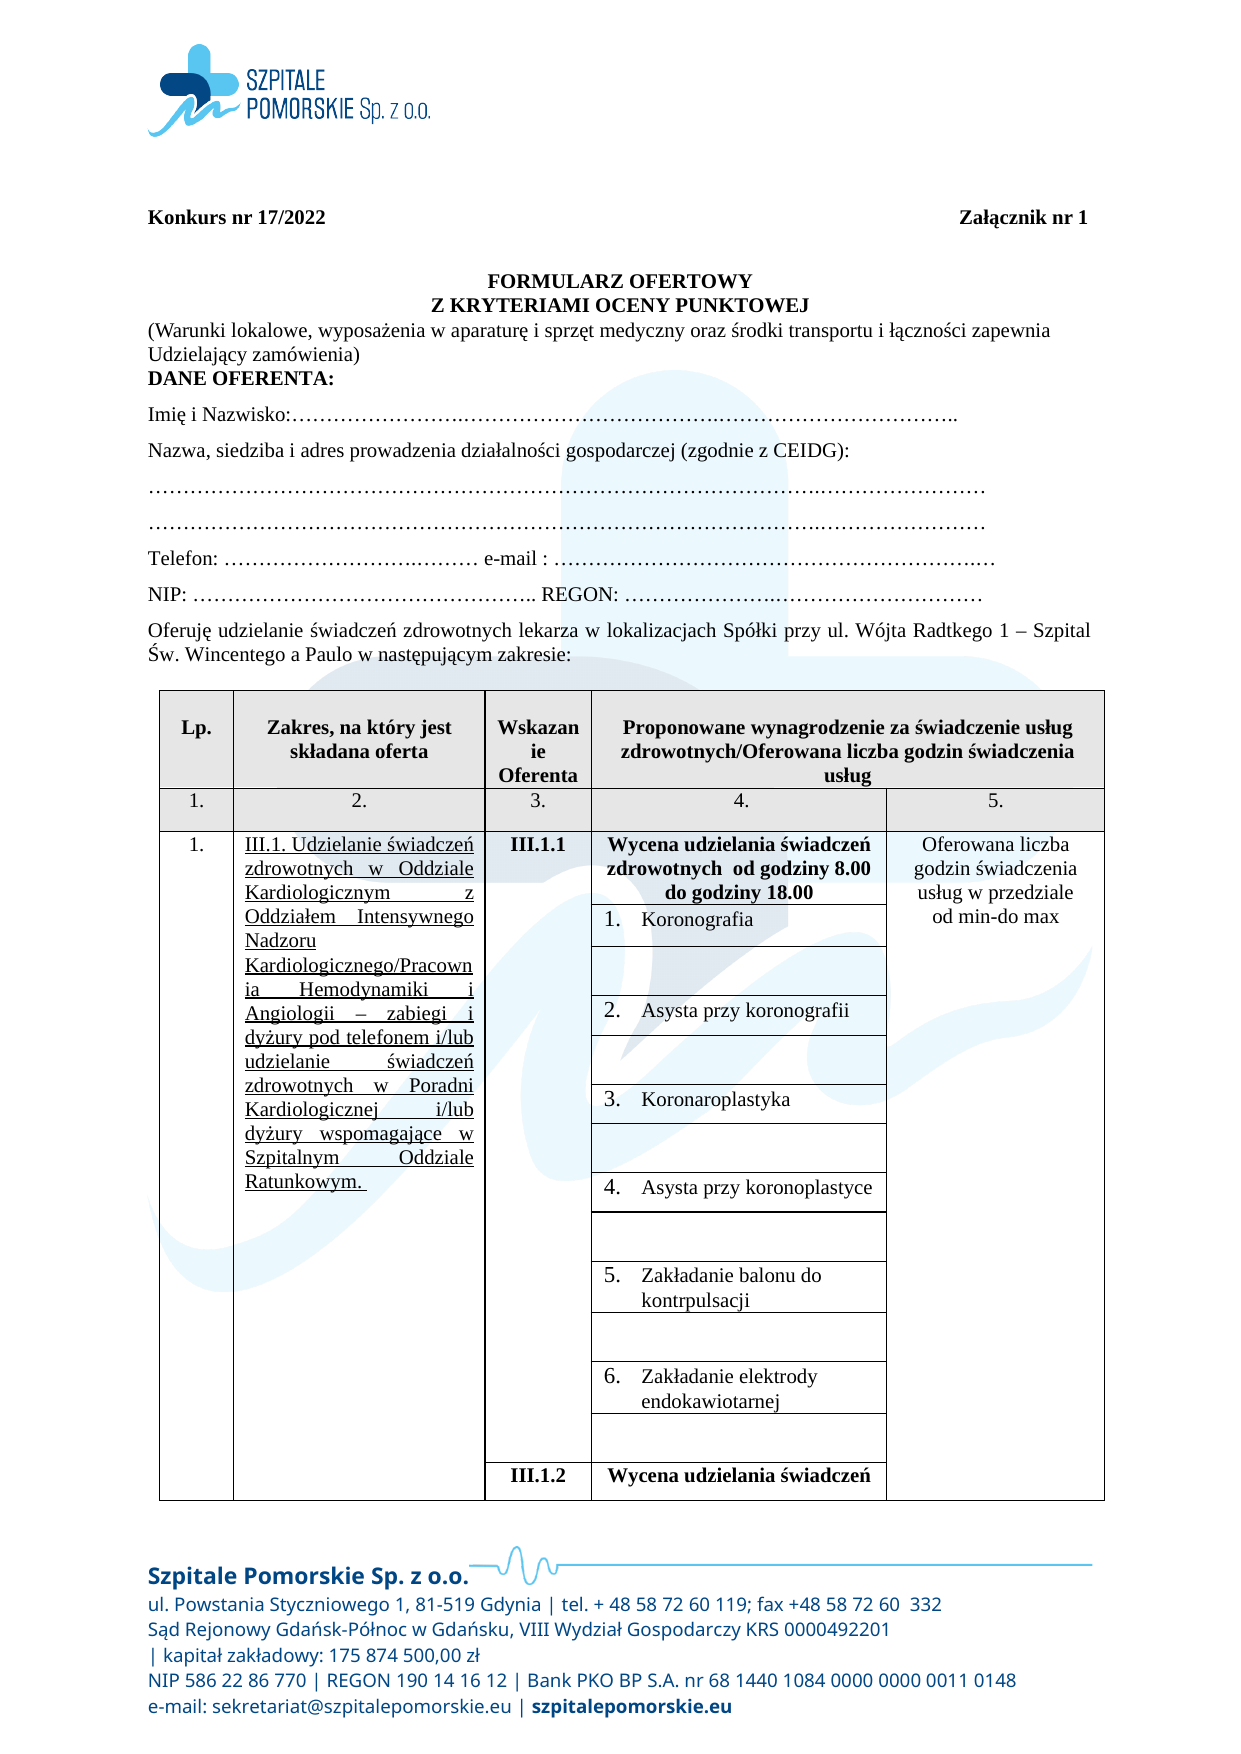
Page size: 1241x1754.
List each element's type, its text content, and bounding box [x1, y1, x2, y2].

table_header Proponowane wynagrodzenie za świadczenie usług zdrowotnych/Oferowana liczba godzin świadczenia usług [592, 691, 1104, 787]
text Imię i Nazwisko:…………………….……………………………….…………………………….. [148, 402, 1093, 426]
table_cell Koronaroplastyka [592, 1085, 886, 1123]
text …………………………………………………………………………………….…………………… [148, 474, 1093, 498]
text DANE OFERENTA: [148, 366, 1093, 390]
text FORMULARZ OFERTOWY [148, 269, 1093, 293]
picture [469, 1546, 1093, 1585]
table_cell 5. [887, 789, 1104, 831]
table_cell 4. [592, 789, 886, 831]
table_cell [592, 1124, 886, 1172]
text …………………………………………………………………………………….…………………… [148, 510, 1093, 534]
table_cell III.1.2 [486, 1463, 591, 1500]
table_cell Wycena udzielania świadczeń zdrowotnych od godziny 18.00 do godziny 8.00 dnia następnego [592, 1463, 886, 1500]
text Oferuję udzielanie świadczeń zdrowotnych lekarza w lokalizacjach Spółki przy ul. Wójta Radtkego 1 – Szpital Św. Wincentego a Paulo w następującym zakresie: [148, 618, 1093, 666]
table_cell 1. [160, 832, 233, 1500]
table_cell Zakładanie elektrody endokawiotarnej [592, 1362, 886, 1413]
text Nazwa, siedziba i adres prowadzenia działalności gospodarczej (zgodnie z CEIDG): [148, 438, 1093, 462]
table_header Lp. [160, 691, 233, 787]
text (Warunki lokalowe, wyposażenia w aparaturę i sprzęt medyczny oraz środki transportu i łączności zapewnia Udzielający zamówienia) [148, 317, 1093, 366]
table_cell [592, 1313, 886, 1361]
picture [147, 44, 431, 137]
text Telefon: ……………………….……… e-mail : …………………………………………………….… [148, 546, 1093, 570]
table_cell Koronografia [592, 905, 886, 946]
text Z KRYTERIAMI OCENY PUNKTOWEJ [148, 293, 1093, 317]
table_header Wskazanie Oferenta [486, 691, 591, 787]
table_cell III.1. Udzielanie świadczeń zdrowotnych w Oddziale Kardiologicznym z Oddziałem Intensywnego Nadzoru Kardiologicznego/Pracownia Hemodynamiki i Angiologii – zabiegi i dyżury pod telefonem i/lub udzielanie świadczeń zdrowotnych w Poradni Kardiologicznej i/lub dyżury wspomagające w Szpitalnym Oddziale Ratunkowym. [234, 832, 484, 1500]
table_cell III.1.1 [486, 832, 591, 1462]
text NIP: ………………………………………….. REGON: ………………….………………………… [148, 582, 1093, 606]
table_cell 1. [160, 789, 233, 831]
table_cell [592, 1414, 886, 1462]
table_cell 2. [234, 789, 484, 831]
table_header Zakres, na który jest składana oferta [234, 691, 484, 787]
table_cell Asysta przy koronografii [592, 996, 886, 1035]
text Konkurs nr 17/2022 Załącznik nr 1 [148, 205, 1093, 229]
table_cell Oferowana liczba godzin świadczenia usług w przedziale od min-do max [887, 832, 1104, 1500]
picture [147, 555, 1093, 1292]
picture [147, 385, 1093, 551]
table_cell Asysta przy koronoplastyce [592, 1173, 886, 1211]
table_cell Wycena udzielania świadczeń zdrowotnych od godziny 8.00 do godziny 18.00 [592, 832, 886, 904]
table_cell Zakładanie balonu do kontrpulsacji [592, 1262, 886, 1312]
table_cell 3. [486, 789, 591, 831]
table_cell [592, 947, 886, 995]
table_cell [592, 1036, 886, 1084]
table_cell [592, 1213, 886, 1261]
